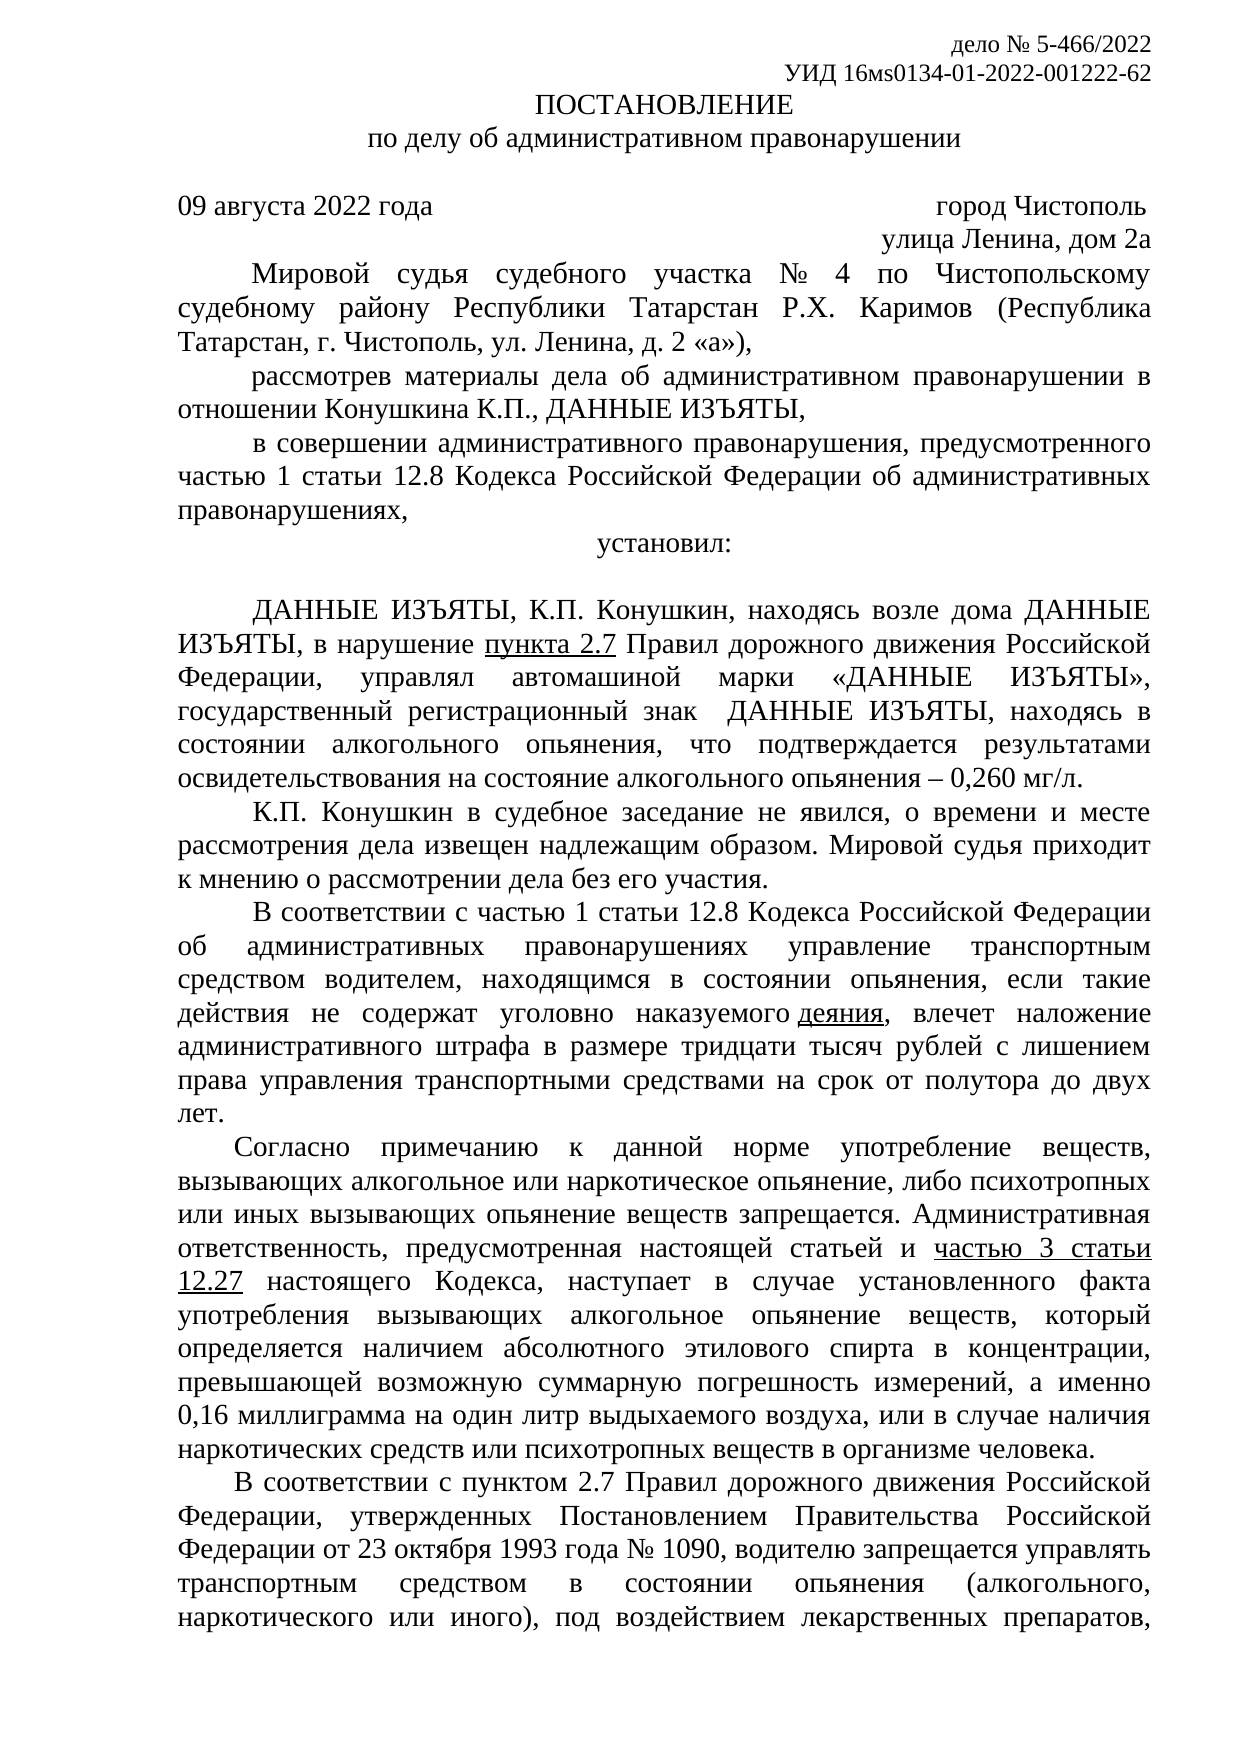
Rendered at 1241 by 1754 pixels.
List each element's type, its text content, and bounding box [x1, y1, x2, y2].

text улица Ленина, дом 2а [177, 221, 1152, 255]
text установил: [177, 525, 1152, 559]
text 09 августа 2022 года город Чистополь [177, 188, 1152, 221]
text ПОСТАНОВЛЕНИЕ [177, 87, 1152, 121]
text Согласно примечанию к данной норме употребление веществ, вызывающих алкогольное или наркотическое опьянение, либо психотропных или иных вызывающих опьянение веществ запрещается. Административная ответственность, предусмотренная настоящей статьей и частью 3 статьи 12.27 настоящего Кодекса, наступает в случае установленного факта употребления вызывающих алкогольное опьянение веществ, который определяется наличием абсолютного этилового спирта в концентрации, превышающей возможную суммарную погрешность измерений, а именно 0,16 миллиграмма на один литр выдыхаемого воздуха, или в случае наличия наркотических средств или психотропных веществ в организме человека. [177, 1129, 1152, 1464]
text по делу об административном правонарушении [177, 121, 1152, 154]
text Мировой судья судебного участка № 4 по Чистопольскому судебному району Республики Татарстан Р.Х. Каримов (Республика Татарстан, г. Чистополь, ул. Ленина, д. 2 «а»), [177, 255, 1152, 358]
text УИД 16мs0134-01-2022-001222-62 [177, 58, 1152, 87]
text К.П. Конушкин в судебное заседание не явился, о времени и месте рассмотрения дела извещен надлежащим образом. Мировой судья приходит к мнению о рассмотрении дела без его участия. [177, 794, 1152, 894]
text дело № 5-466/2022 [177, 29, 1152, 58]
text ДАННЫЕ ИЗЪЯТЫ, К.П. Конушкин, находясь возле дома ДАННЫЕ ИЗЪЯТЫ, в нарушение пункта 2.7 Правил дорожного движения Российской Федерации, управлял автомашиной марки «ДАННЫЕ ИЗЪЯТЫ», государственный регистрационный знак ДАННЫЕ ИЗЪЯТЫ, находясь в состоянии алкогольного опьянения, что подтверждается результатами освидетельствования на состояние алкогольного опьянения – 0,260 мг/л. [177, 592, 1152, 794]
text в совершении административного правонарушения, предусмотренного частью 1 статьи 12.8 Кодекса Российской Федерации об административных правонарушениях, [177, 425, 1152, 525]
text рассмотрев материалы дела об административном правонарушении в отношении Конушкина К.П., ДАННЫЕ ИЗЪЯТЫ, [177, 358, 1152, 425]
text В соответствии с частью 1 статьи 12.8 Кодекса Российской Федерации об административных правонарушениях управление транспортным средством водителем, находящимся в состоянии опьянения, если такие действия не содержат уголовно наказуемого деяния, влечет наложение административного штрафа в размере тридцати тысяч рублей с лишением права управления транспортными средствами на срок от полутора до двух лет. [177, 894, 1152, 1129]
